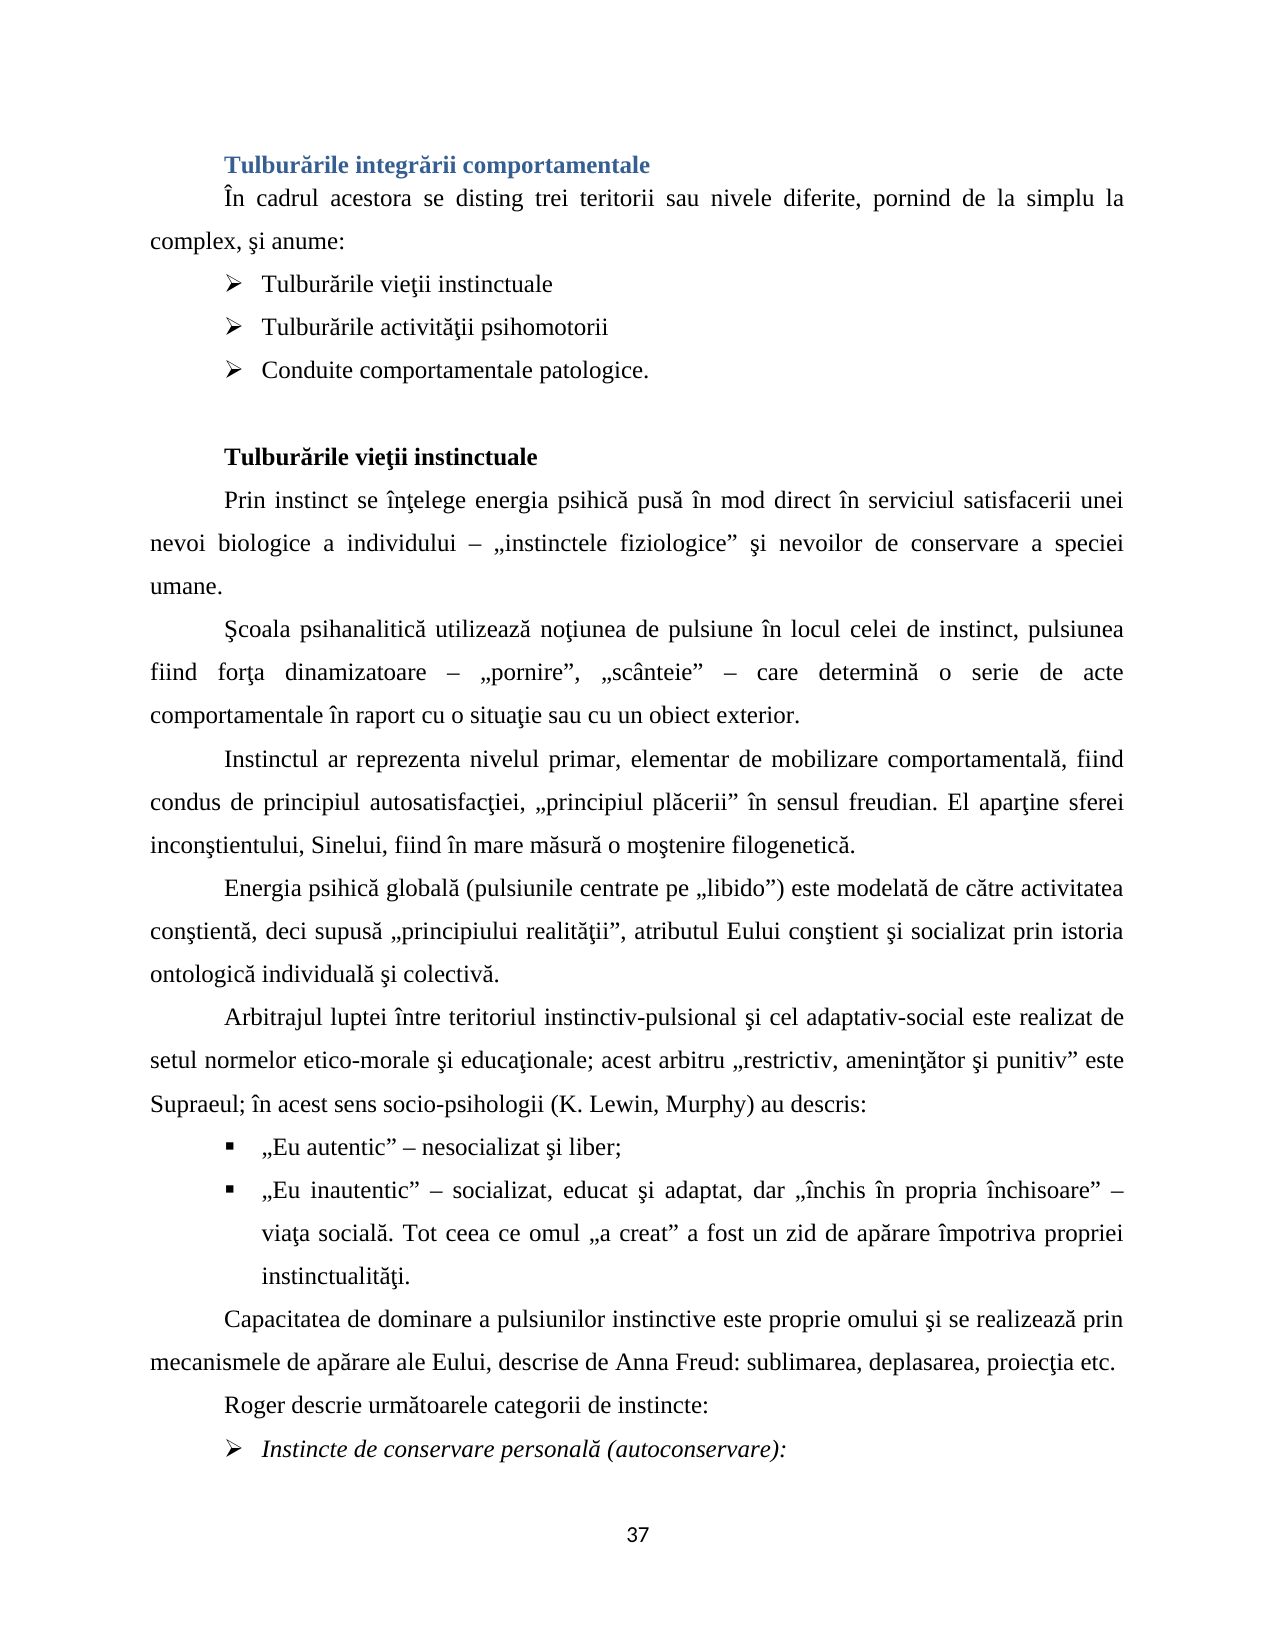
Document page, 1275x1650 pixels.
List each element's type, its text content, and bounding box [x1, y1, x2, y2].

text Prin instinct se înţelege energia psihică pusă în mod direct în serviciul satisfacerii unei nevoi biologice a individului – „instinctele fiziologice” şi nevoilor de conservare a speciei umane. [150, 485, 1125, 600]
list Instincte de conservare personală (autoconservare): [224, 1434, 1125, 1462]
text Şcoala psihanalitică utilizează noţiunea de pulsiune în locul celei de instinct, pulsiunea fiind forţa dinamizatoare – „pornire”, „scânteie” – care determină o serie de acte comportamentale în raport cu o situaţie sau cu un obiect exterior. [150, 614, 1125, 729]
list Tulburările activităţii psihomotorii [224, 312, 1125, 341]
list Conduite comportamentale patologice. [224, 356, 1125, 384]
list „Eu inautentic” – socializat, educat şi adaptat, dar „închis în propria închisoare” – viaţa socială. Tot ceea ce omul „a creat” a fost un zid de apărare împotriva propriei instinctualităţi. [224, 1175, 1125, 1290]
text Arbitrajul luptei între teritoriul instinctiv-pulsional şi cel adaptativ-social este realizat de setul normelor etico-morale şi educaţionale; acest arbitru „restrictiv, ameninţător şi punitiv” este Supraeul; în acest sens socio-psihologii (K. Lewin, Murphy) au descris: [150, 1002, 1125, 1117]
text Energia psihică globală (pulsiunile centrate pe „libido”) este modelată de către activitatea conştientă, deci supusă „principiului realităţii”, atributul Eului conştient şi socializat prin istoria ontologică individuală şi colectivă. [150, 873, 1125, 988]
text În cadrul acestora se disting trei teritorii sau nivele diferite, pornind de la simplu la complex, şi anume: [150, 183, 1125, 255]
list Tulburările vieţii instinctuale [224, 269, 1125, 298]
subtitle Tulburările integrării comportamentale [150, 150, 1125, 179]
text Roger descrie următoarele categorii de instincte: [150, 1391, 1125, 1419]
text Capacitatea de dominare a pulsiunilor instinctive este proprie omului şi se realizează prin mecanismele de apărare ale Eului, descrise de Anna Freud: sublimarea, deplasarea, proiecţia etc. [150, 1304, 1125, 1376]
text Tulburările vieţii instinctuale [150, 442, 1125, 471]
list „Eu autentic” – nesocializat şi liber; [224, 1132, 1125, 1161]
text Instinctul ar reprezenta nivelul primar, elementar de mobilizare comportamentală, fiind condus de principiul autosatisfacţiei, „principiul plăcerii” în sensul freudian. El aparţine sferei inconştientului, Sinelui, fiind în mare măsură o moştenire filogenetică. [150, 744, 1125, 859]
